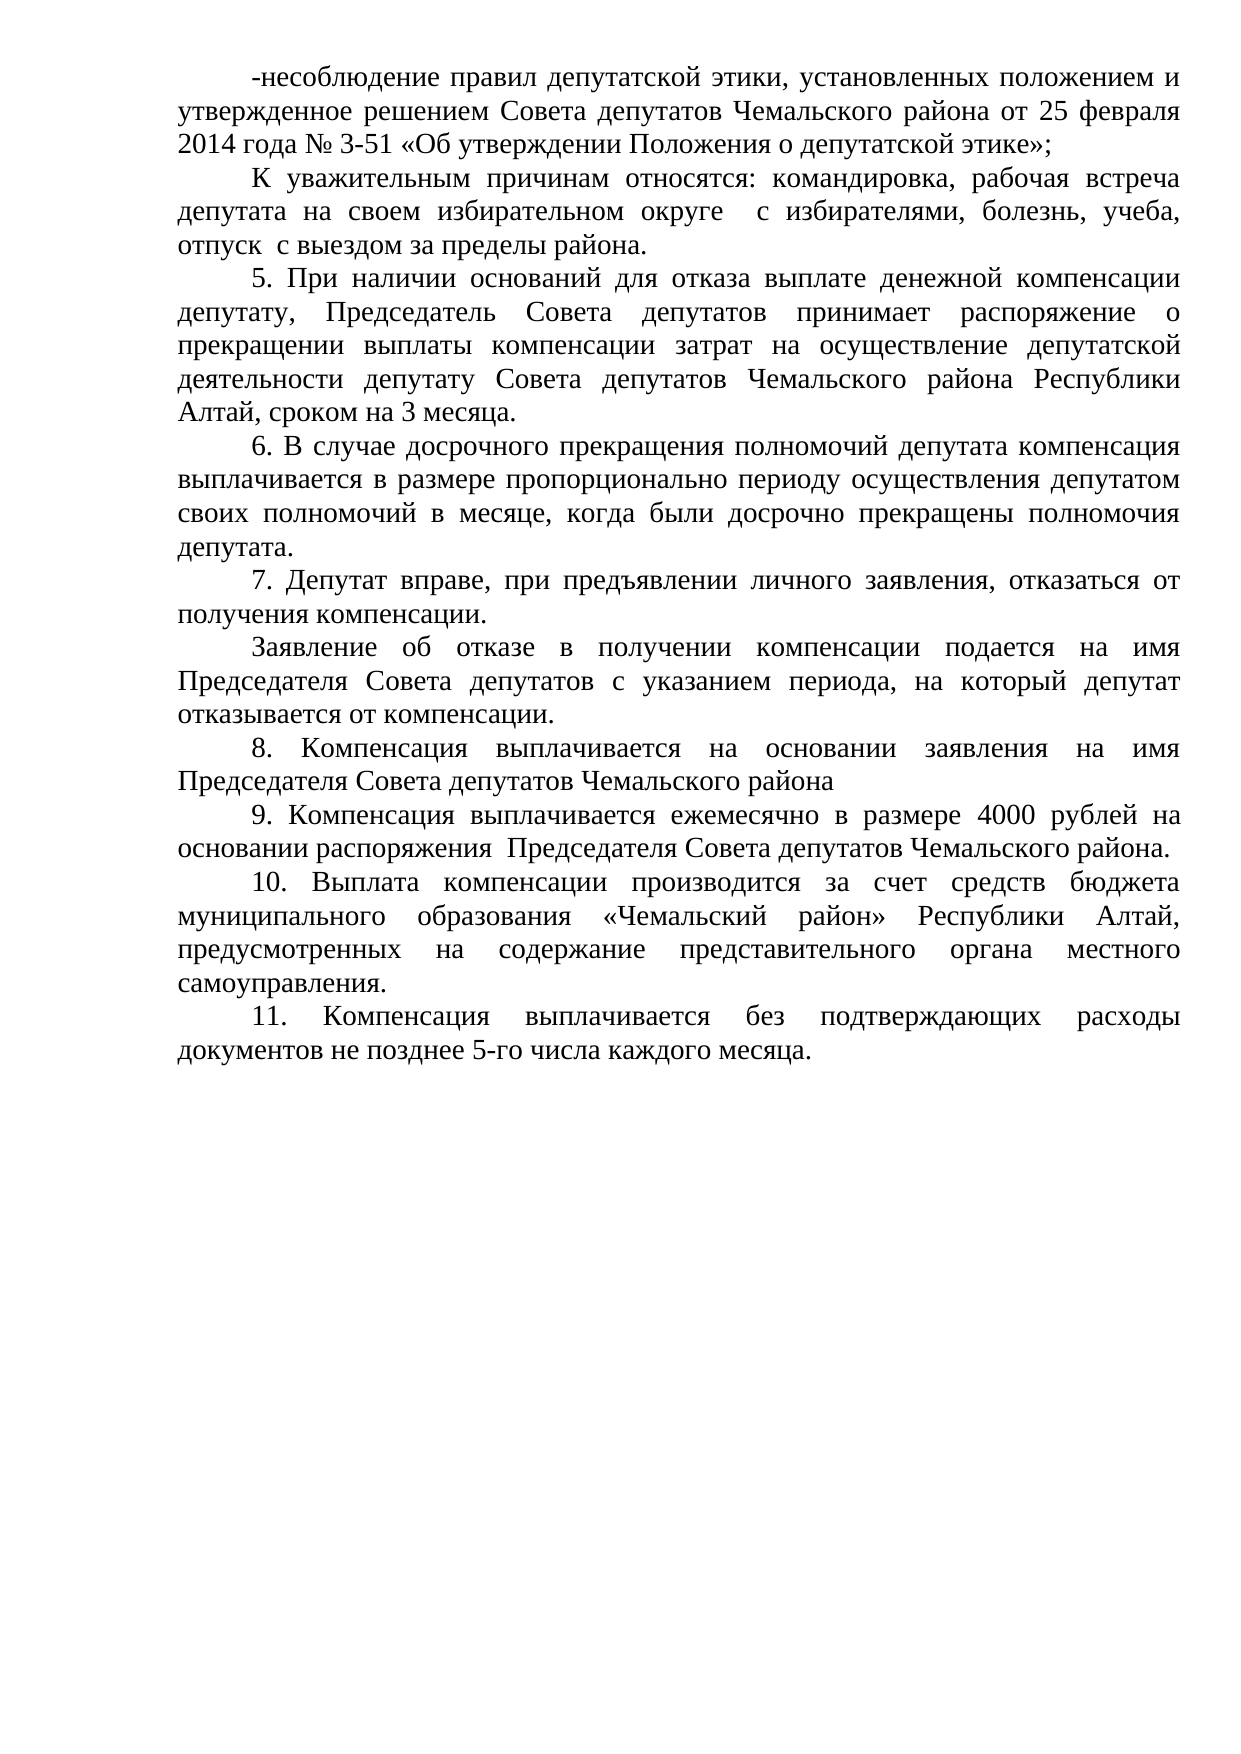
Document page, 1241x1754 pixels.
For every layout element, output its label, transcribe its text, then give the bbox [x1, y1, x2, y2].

text К уважительным причинам относятся: командировка, рабочая встреча депутата на своем избирательном округе с избирателями, болезнь, учеба, отпуск с выездом за пределы района. [177, 160, 1181, 260]
text 5. При наличии оснований для отказа выплате денежной компенсации депутату, Председатель Совета депутатов принимает распоряжение о прекращении выплаты компенсации затрат на осуществление депутатской деятельности депутату Совета депутатов Чемальского района Республики Алтай, сроком на 3 месяца. [177, 260, 1181, 428]
text 10. Выплата компенсации производится за счет средств бюджета муниципального образования «Чемальский район» Республики Алтай, предусмотренных на содержание представительного органа местного самоуправления. [177, 864, 1181, 998]
text 6. В случае досрочного прекращения полномочий депутата компенсация выплачивается в размере пропорционально периоду осуществления депутатом своих полномочий в месяце, когда были досрочно прекращены полномочия депутата. [177, 428, 1181, 562]
text 11. Компенсация выплачивается без подтверждающих расходы документов не позднее 5-го числа каждого месяца. [177, 998, 1181, 1065]
text 8. Компенсация выплачивается на основании заявления на имя Председателя Совета депутатов Чемальского района [177, 730, 1181, 797]
text Заявление об отказе в получении компенсации подается на имя Председателя Совета депутатов с указанием периода, на который депутат отказывается от компенсации. [177, 629, 1181, 730]
text 9. Компенсация выплачивается ежемесячно в размере 4000 рублей на основании распоряжения Председателя Совета депутатов Чемальского района. [177, 797, 1181, 864]
text -несоблюдение правил депутатской этики, установленных положением и утвержденное решением Совета депутатов Чемальского района от 25 февраля 2014 года № 3-51 «Об утверждении Положения о депутатской этике»; [177, 59, 1181, 160]
text 7. Депутат вправе, при предъявлении личного заявления, отказаться от получения компенсации. [177, 562, 1181, 629]
